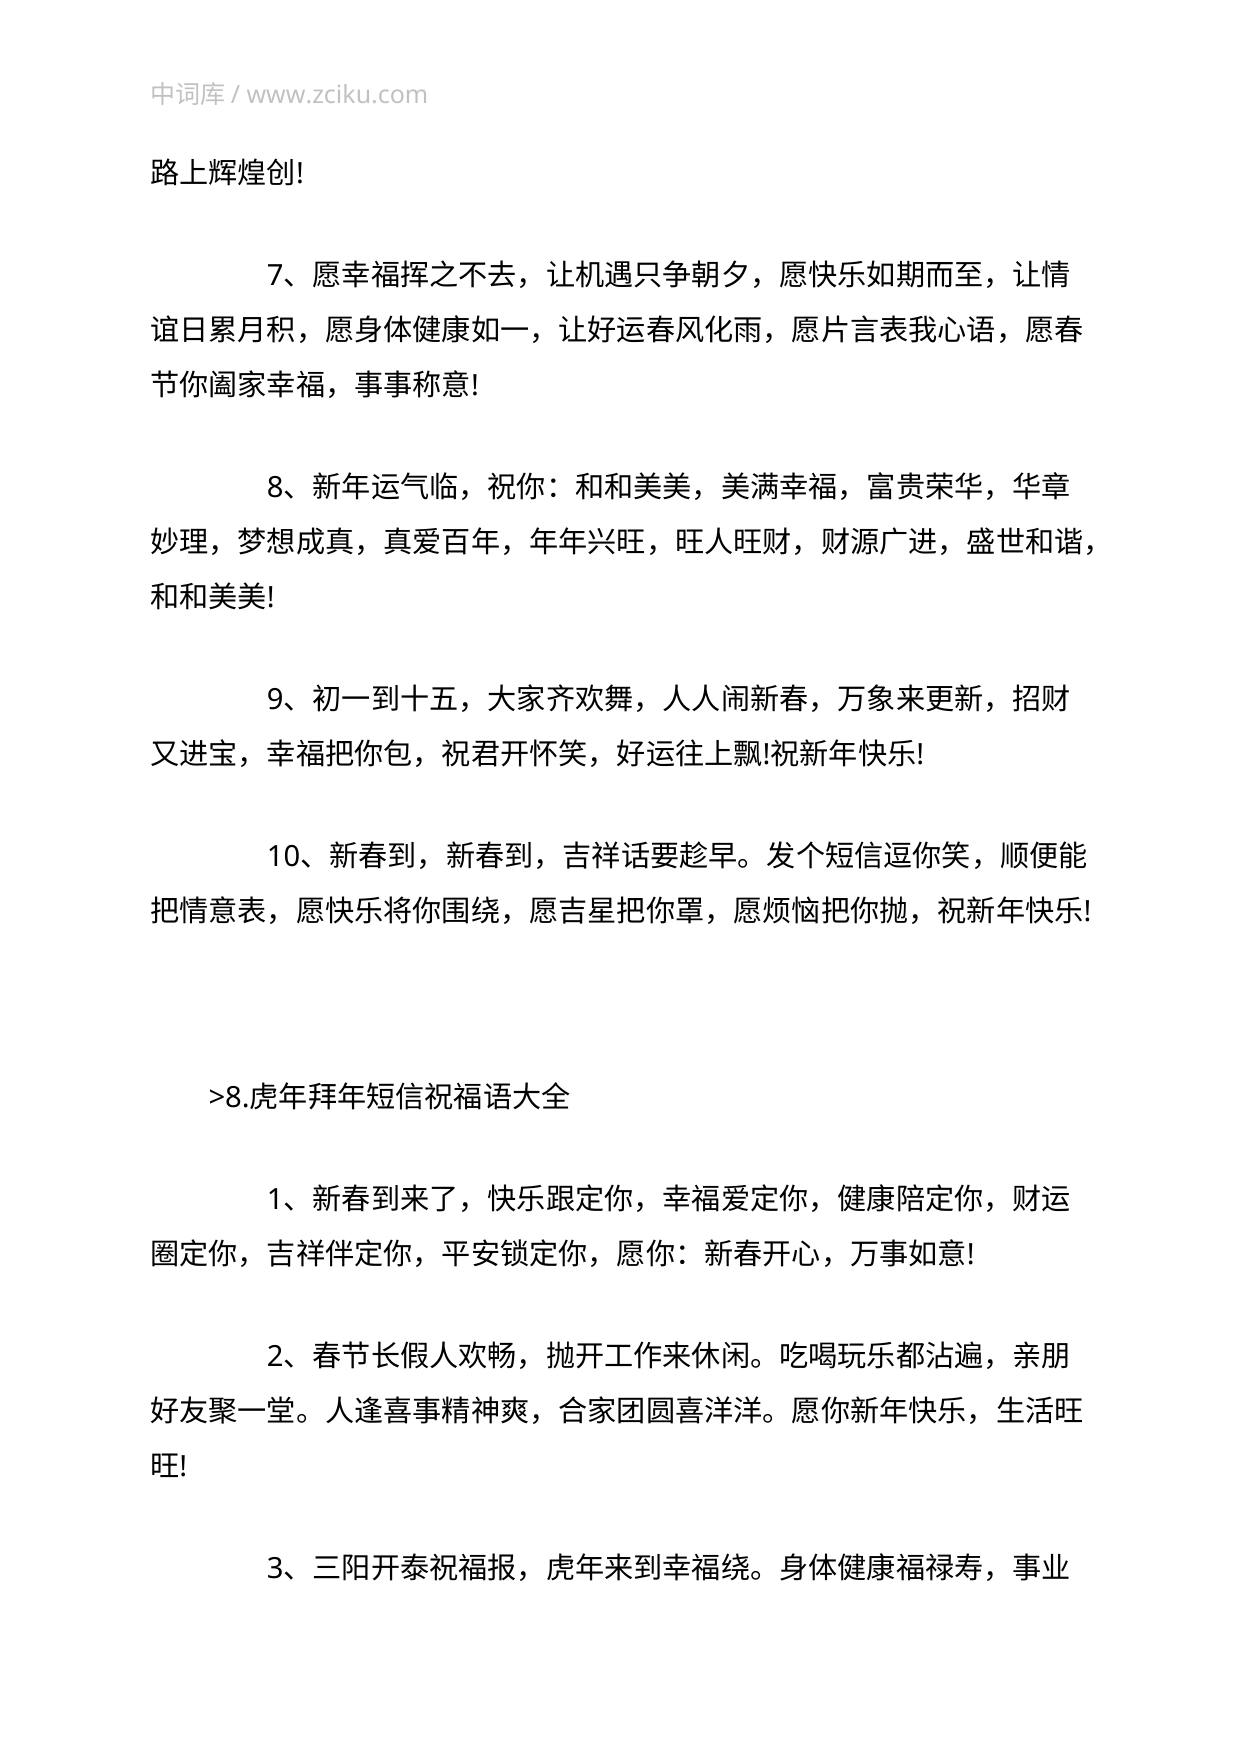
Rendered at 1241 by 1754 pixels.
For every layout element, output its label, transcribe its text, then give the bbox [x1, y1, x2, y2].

text 9、初一到十五，大家齐欢舞，人人闹新春，万象来更新，招财又进宝，幸福把你包，祝君开怀笑，好运往上飘!祝新年快乐! [150, 676, 1090, 773]
text 1、新春到来了，快乐跟定你，幸福爱定你，健康陪定你，财运圈定你，吉祥伴定你，平安锁定你，愿你：新春开心，万事如意! [150, 1176, 1090, 1273]
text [150, 150, 1090, 192]
text >8.虎年拜年短信祝福语大全 [150, 1074, 1090, 1116]
text 7、愿幸福挥之不去，让机遇只争朝夕，愿快乐如期而至，让情谊日累月积，愿身体健康如一，让好运春风化雨，愿片言表我心语，愿春节你阖家幸福，事事称意! [150, 252, 1090, 404]
text 8、新年运气临，祝你：和和美美，美满幸福，富贵荣华，华章妙理，梦想成真，真爱百年，年年兴旺，旺人旺财，财源广进，盛世和谐，和和美美! [150, 464, 1090, 616]
text 10、新春到，新春到，吉祥话要趁早。发个短信逗你笑，顺便能把情意表，愿快乐将你围绕，愿吉星把你罩，愿烦恼把你抛，祝新年快乐! [150, 833, 1090, 930]
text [150, 1545, 1090, 1587]
text 2、春节长假人欢畅，抛开工作来休闲。吃喝玩乐都沾遍，亲朋好友聚一堂。人逢喜事精神爽，合家团圆喜洋洋。愿你新年快乐，生活旺旺! [150, 1333, 1090, 1485]
